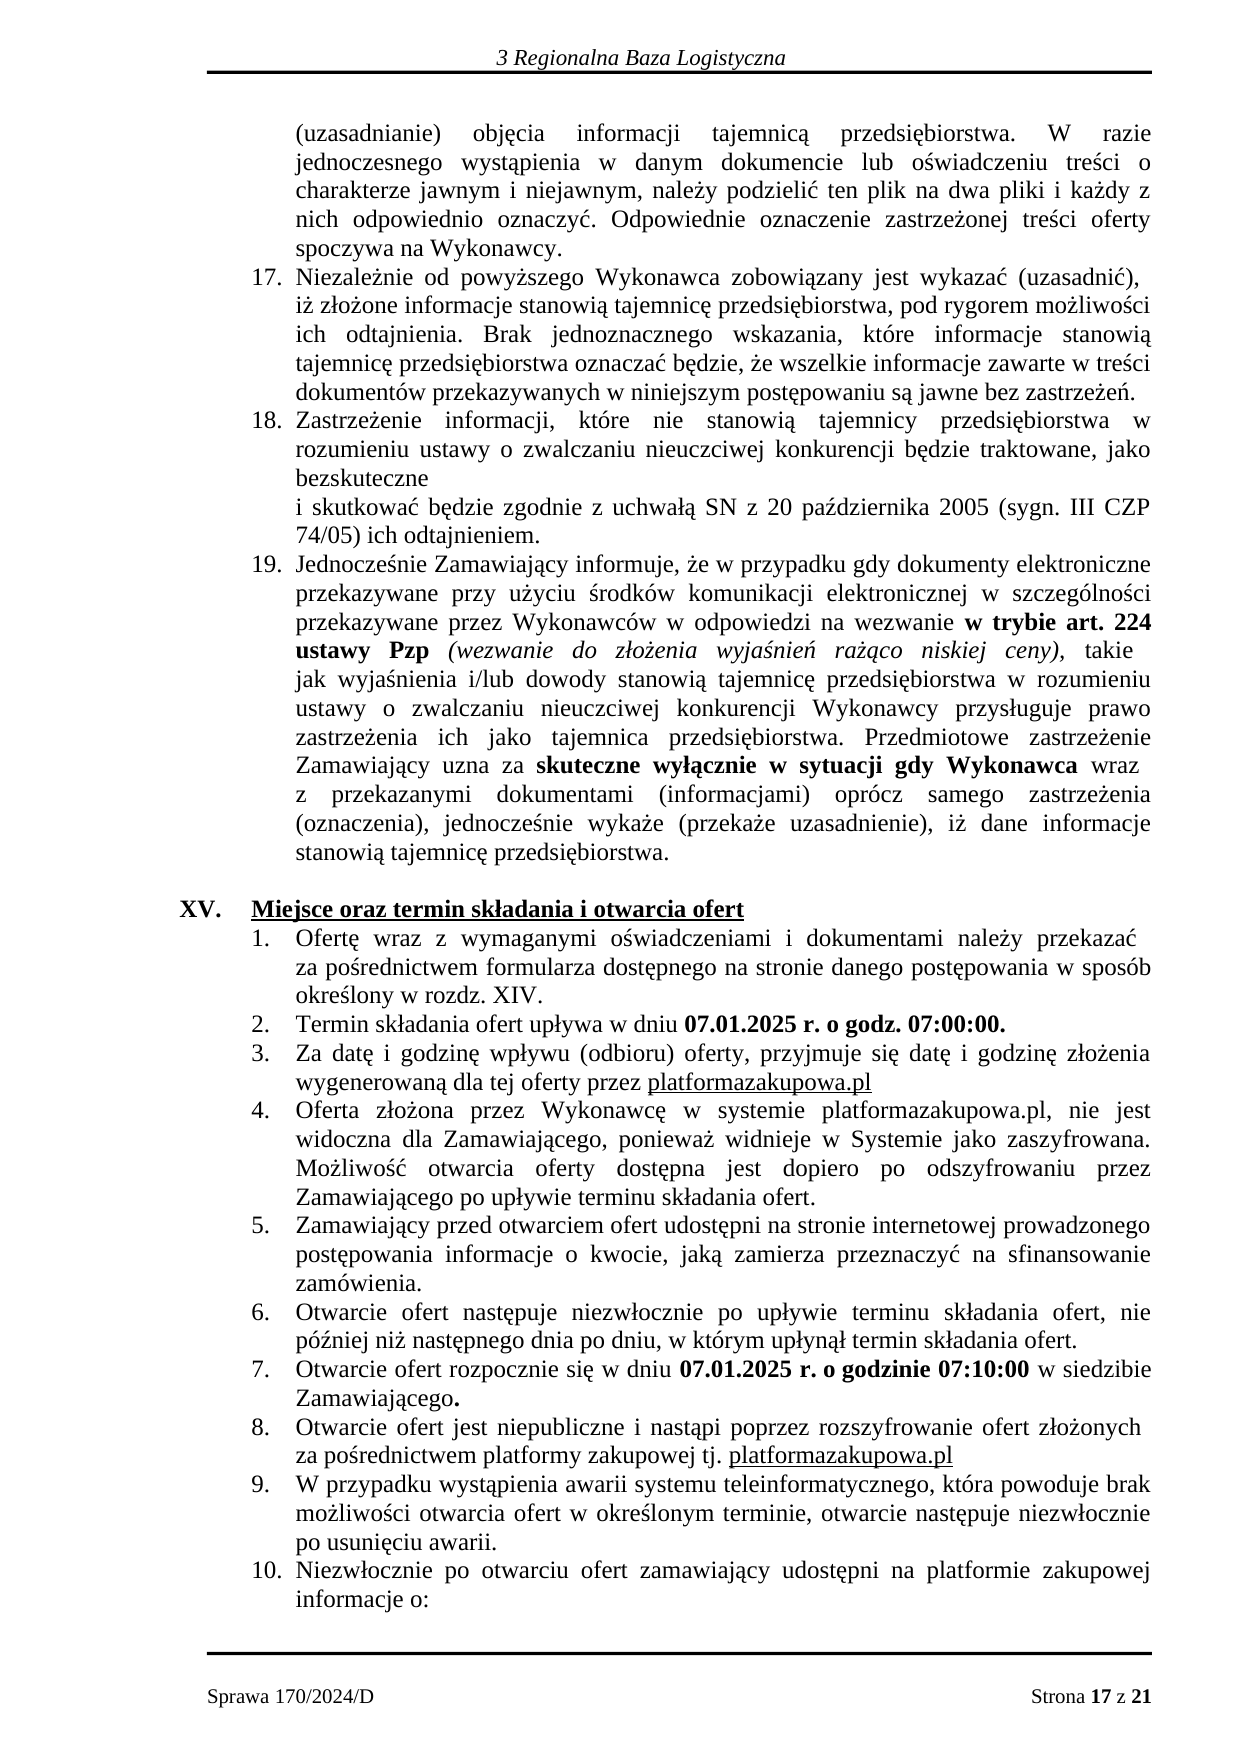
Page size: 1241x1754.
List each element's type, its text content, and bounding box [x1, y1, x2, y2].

list Otwarcie ofert następuje niezwłocznie po upływie terminu składania ofert, nie później niż następnego dnia po dniu, w którym upłynął termin składania ofert. [251, 1297, 1152, 1354]
list Termin składania ofert upływa w dniu 07.01.2025 r. o godz. 07:00:00. [251, 1009, 1152, 1038]
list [251, 118, 1152, 262]
list Otwarcie ofert rozpocznie się w dniu 07.01.2025 r. o godzinie 07:10:00 w siedzibie Zamawiającego. [251, 1354, 1152, 1412]
list Niezależnie od powyższego Wykonawca zobowiązany jest wykazać (uzasadnić), iż złożone informacje stanowią tajemnicę przedsiębiorstwa, pod rygorem możliwości ich odtajnienia. Brak jednoznacznego wskazania, które informacje stanowią tajemnicę przedsiębiorstwa oznaczać będzie, że wszelkie informacje zawarte w treści dokumentów przekazywanych w niniejszym postępowaniu są jawne bez zastrzeżeń. [251, 262, 1152, 406]
list Za datę i godzinę wpływu (odbioru) oferty, przyjmuje się datę i godzinę złożenia wygenerowaną dla tej oferty przez platformazakupowa.pl [251, 1038, 1152, 1096]
list Zamawiający przed otwarciem ofert udostępni na stronie internetowej prowadzonego postępowania informacje o kwocie, jaką zamierza przeznaczyć na sfinansowanie zamówienia. [251, 1211, 1152, 1297]
list Niezwłocznie po otwarciu ofert zamawiający udostępni na platformie zakupowej informacje o: [251, 1556, 1152, 1613]
list Zastrzeżenie informacji, które nie stanowią tajemnicy przedsiębiorstwa w rozumieniu ustawy o zwalczaniu nieuczciwej konkurencji będzie traktowane, jako bezskuteczne i skutkować będzie zgodnie z uchwałą SN z 20 października 2005 (sygn. III CZP 74/05) ich odtajnieniem. [251, 406, 1152, 549]
list Oferta złożona przez Wykonawcę w systemie platformazakupowa.pl, nie jest widoczna dla Zamawiającego, ponieważ widnieje w Systemie jako zaszyfrowana. Możliwość otwarcia oferty dostępna jest dopiero po odszyfrowaniu przez Zamawiającego po upływie terminu składania ofert. [251, 1096, 1152, 1211]
list Ofertę wraz z wymaganymi oświadczeniami i dokumentami należy przekazać za pośrednictwem formularza dostępnego na stronie danego postępowania w sposób określony w rozdz. XIV. [251, 923, 1152, 1009]
list Otwarcie ofert jest niepubliczne i nastąpi poprzez rozszyfrowanie ofert złożonych za pośrednictwem platformy zakupowej tj. platformazakupowa.pl [251, 1412, 1152, 1469]
list Miejsce oraz termin składania i otwarcia ofert [222, 894, 1152, 923]
list Jednocześnie Zamawiający informuje, że w przypadku gdy dokumenty elektroniczne przekazywane przy użyciu środków komunikacji elektronicznej w szczególności przekazywane przez Wykonawców w odpowiedzi na wezwanie w trybie art. 224 ustawy Pzp (wezwanie do złożenia wyjaśnień rażąco niskiej ceny), takie jak wyjaśnienia i/lub dowody stanowią tajemnicę przedsiębiorstwa w rozumieniu ustawy o zwalczaniu nieuczciwej konkurencji Wykonawcy przysługuje prawo zastrzeżenia ich jako tajemnica przedsiębiorstwa. Przedmiotowe zastrzeżenie Zamawiający uzna za skuteczne wyłącznie w sytuacji gdy Wykonawca wraz z przekazanymi dokumentami (informacjami) oprócz samego zastrzeżenia (oznaczenia), jednocześnie wykaże (przekaże uzasadnienie), iż dane informacje stanowią tajemnicę przedsiębiorstwa. [251, 549, 1152, 866]
list W przypadku wystąpienia awarii systemu teleinformatycznego, która powoduje brak możliwości otwarcia ofert w określonym terminie, otwarcie następuje niezwłocznie po usunięciu awarii. [251, 1469, 1152, 1556]
